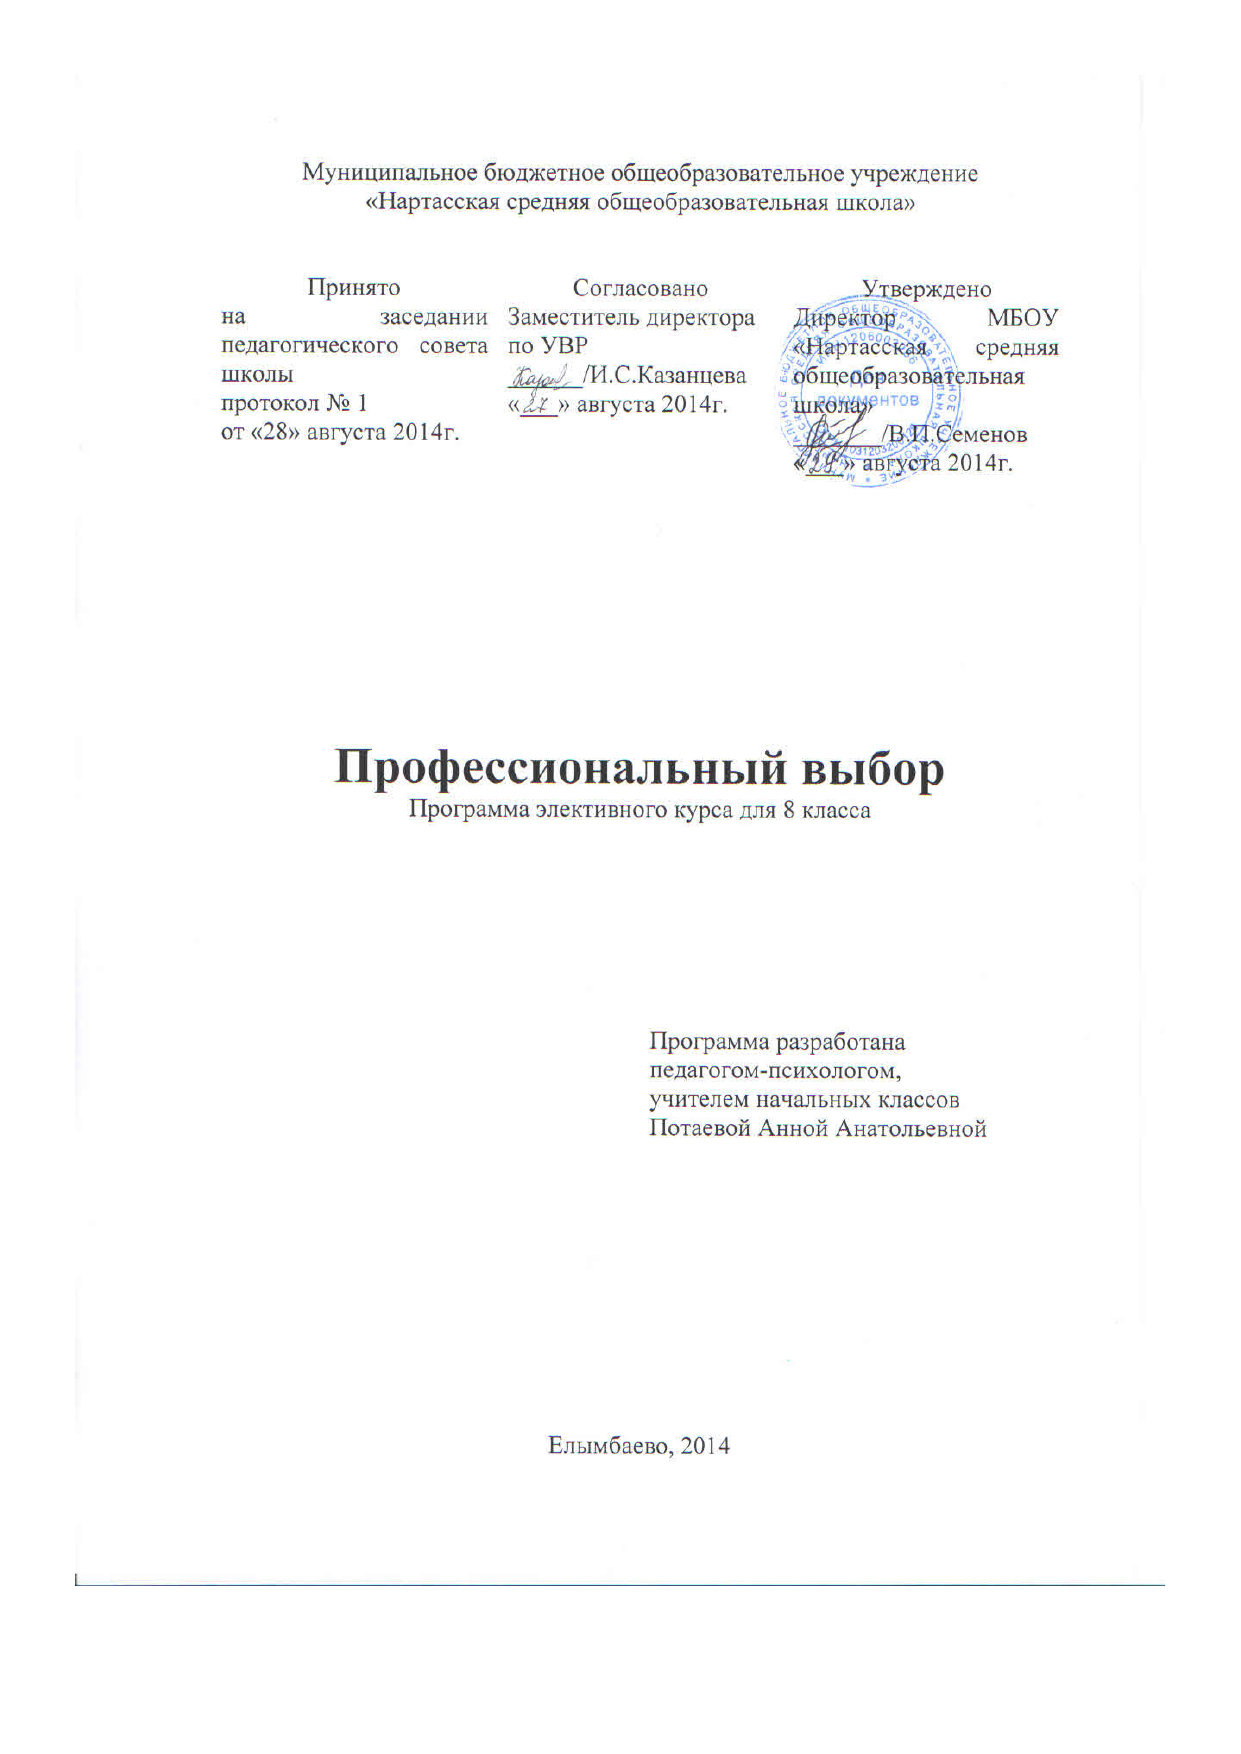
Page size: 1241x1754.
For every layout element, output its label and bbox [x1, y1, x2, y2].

picture [75, 75, 1166, 1586]
